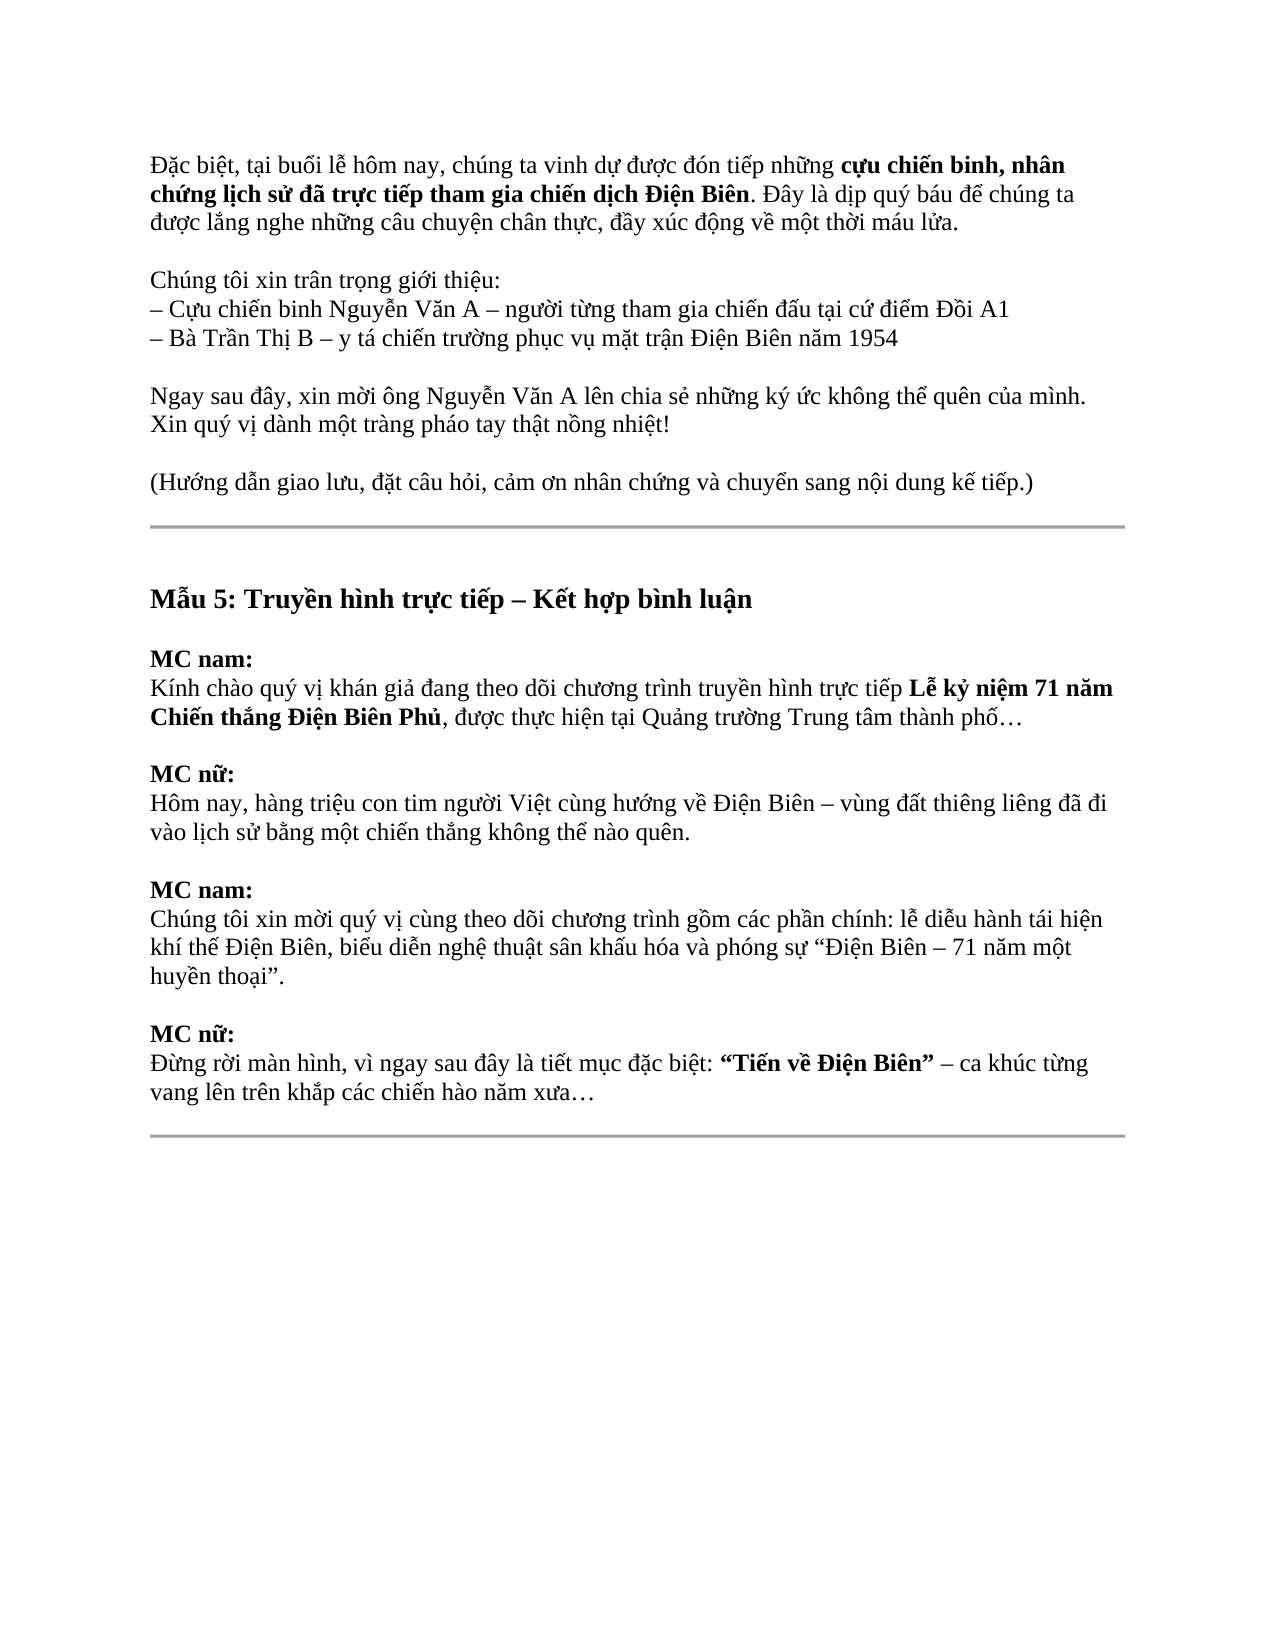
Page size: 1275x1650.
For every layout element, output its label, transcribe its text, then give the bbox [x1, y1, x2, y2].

text MC nữ: Đừng rời màn hình, vì ngay sau đây là tiết mục đặc biệt: “Tiến về Điện Biên” – ca khúc từng vang lên trên khắp các chiến hào năm xưa… [150, 1019, 1125, 1105]
text Ngay sau đây, xin mời ông Nguyễn Văn A lên chia sẻ những ký ức không thể quên của mình. Xin quý vị dành một tràng pháo tay thật nồng nhiệt! [150, 381, 1125, 438]
text MC nam: Kính chào quý vị khán giả đang theo dõi chương trình truyền hình trực tiếp Lễ kỷ niệm 71 năm Chiến thắng Điện Biên Phủ, được thực hiện tại Quảng trường Trung tâm thành phố… [150, 644, 1125, 730]
text MC nữ: Hôm nay, hàng triệu con tim người Việt cùng hướng về Điện Biên – vùng đất thiêng liêng đã đi vào lịch sử bằng một chiến thắng không thể nào quên. [150, 759, 1125, 846]
text (Hướng dẫn giao lưu, đặt câu hỏi, cảm ơn nhân chứng và chuyển sang nội dung kế tiếp.) [150, 467, 1125, 496]
text Đặc biệt, tại buổi lễ hôm nay, chúng ta vinh dự được đón tiếp những cựu chiến binh, nhân chứng lịch sử đã trực tiếp tham gia chiến dịch Điện Biên. Đây là dịp quý báu để chúng ta được lắng nghe những câu chuyện chân thực, đầy xúc động về một thời máu lửa. [150, 150, 1125, 236]
text Mẫu 5: Truyền hình trực tiếp – Kết hợp bình luận [150, 583, 1125, 615]
text Chúng tôi xin trân trọng giới thiệu: – Cựu chiến binh Nguyễn Văn A – người từng tham gia chiến đấu tại cứ điểm Đồi A1 – Bà Trần Thị B – y tá chiến trường phục vụ mặt trận Điện Biên năm 1954 [150, 265, 1125, 352]
text MC nam: Chúng tôi xin mời quý vị cùng theo dõi chương trình gồm các phần chính: lễ diễu hành tái hiện khí thế Điện Biên, biểu diễn nghệ thuật sân khấu hóa và phóng sự “Điện Biên – 71 năm một huyền thoại”. [150, 875, 1125, 990]
